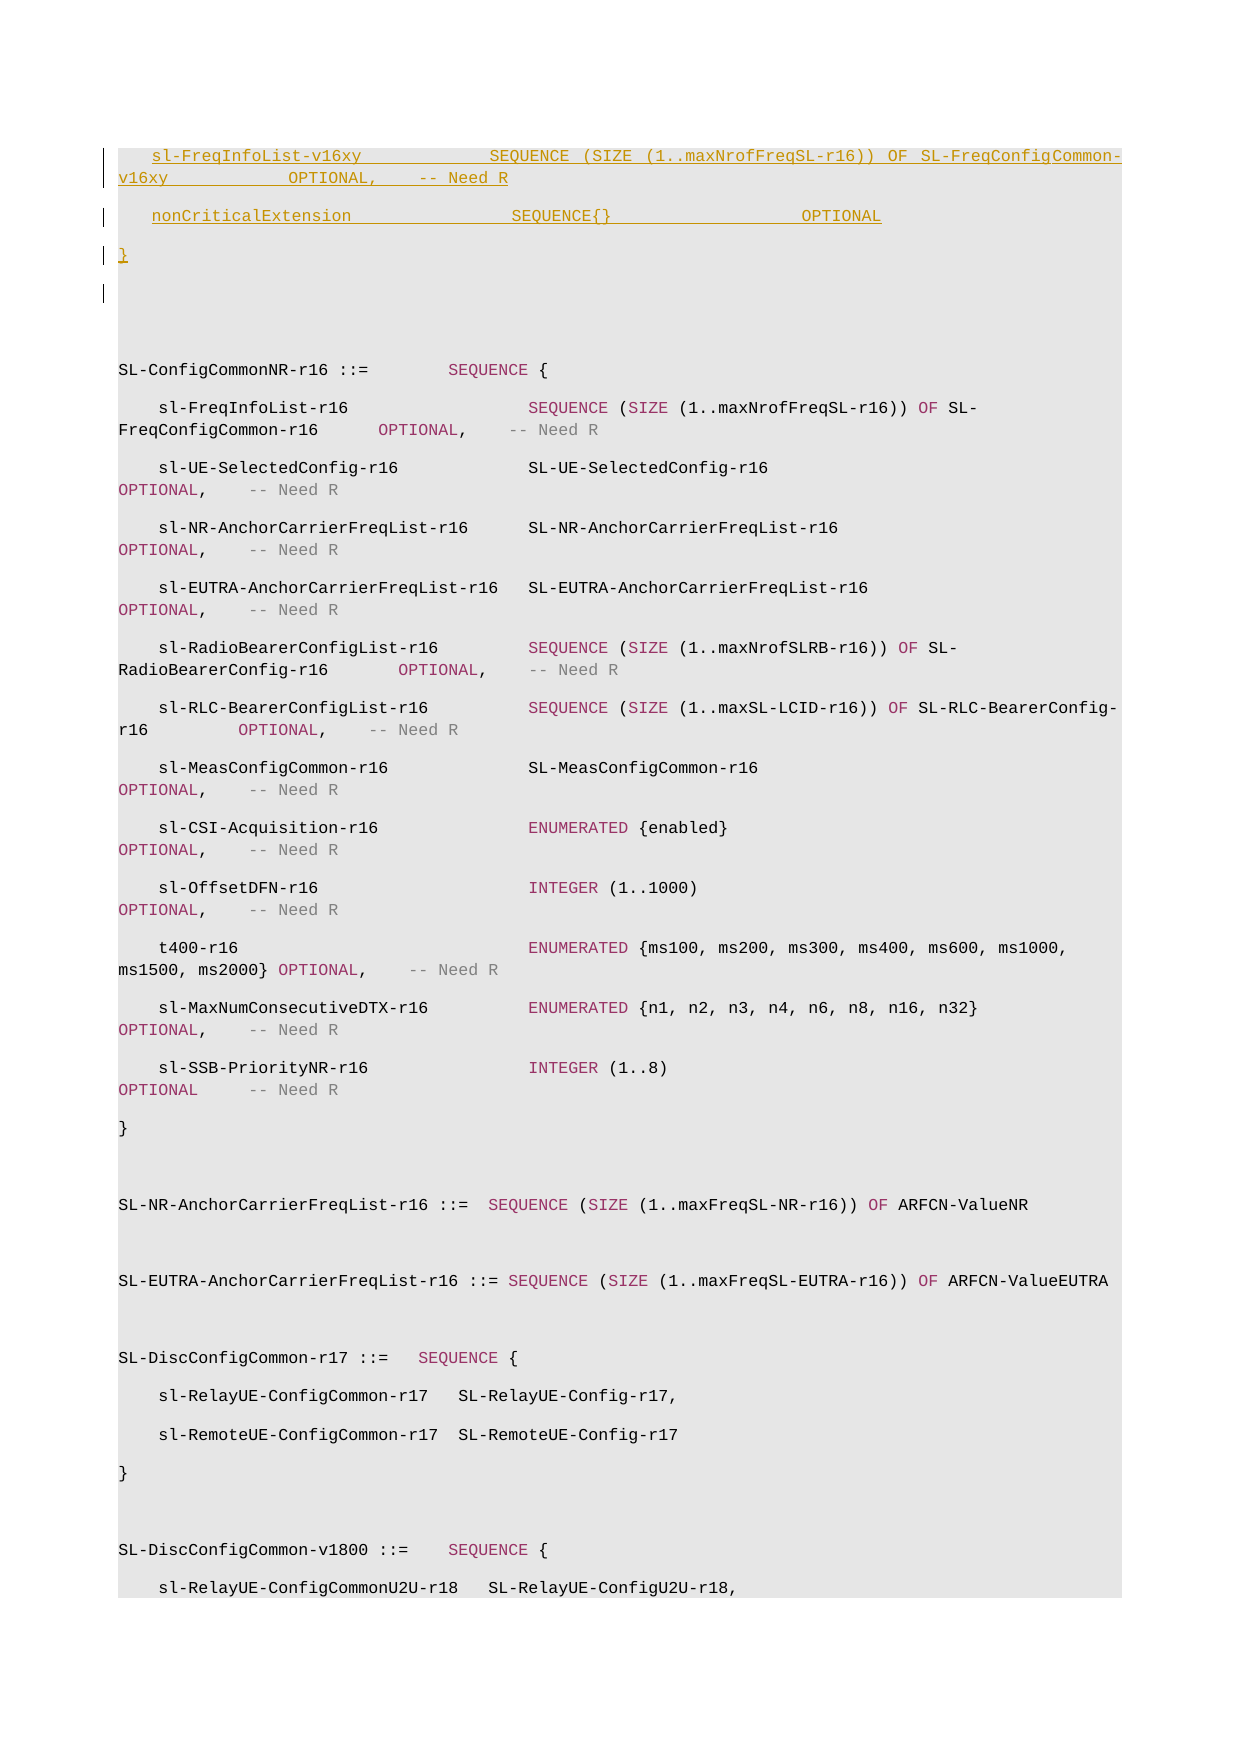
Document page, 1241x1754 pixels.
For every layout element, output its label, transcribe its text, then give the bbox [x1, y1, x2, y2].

text } [118, 1119, 1122, 1138]
text t400-r16 ENUMERATED {ms100, ms200, ms300, ms400, ms600, ms1000, ms1500, ms2000} OPTIONAL, -- Need R [118, 939, 1122, 980]
text sl-FreqInfoList-r16 SEQUENCE (SIZE (1..maxNrofFreqSL-r16)) OF SL-FreqConfigCommon-r16 OPTIONAL, -- Need R [118, 399, 1122, 440]
text sl-RLC-BearerConfigList-r16 SEQUENCE (SIZE (1..maxSL-LCID-r16)) OF SL-RLC-BearerConfig-r16 OPTIONAL, -- Need R [118, 699, 1122, 740]
text sl-UE-SelectedConfig-r16 SL-UE-SelectedConfig-r16 OPTIONAL, -- Need R [118, 459, 1122, 500]
text sl-RemoteUE-ConfigCommon-r17 SL-RemoteUE-Config-r17 [118, 1426, 1122, 1445]
text SL-NR-AnchorCarrierFreqList-r16 ::= SEQUENCE (SIZE (1..maxFreqSL-NR-r16)) OF ARFCN-ValueNR [118, 1196, 1122, 1215]
text sl-NR-AnchorCarrierFreqList-r16 SL-NR-AnchorCarrierFreqList-r16 OPTIONAL, -- Need R [118, 519, 1122, 560]
text sl-EUTRA-AnchorCarrierFreqList-r16 SL-EUTRA-AnchorCarrierFreqList-r16 OPTIONAL, -- Need R [118, 579, 1122, 620]
text SL-ConfigCommonNR-r16 ::= SEQUENCE { [118, 361, 1122, 380]
text SL-DiscConfigCommon-r17 ::= SEQUENCE { [118, 1349, 1122, 1368]
text sl-RadioBearerConfigList-r16 SEQUENCE (SIZE (1..maxNrofSLRB-r16)) OF SL-RadioBearerConfig-r16 OPTIONAL, -- Need R [118, 639, 1122, 680]
text sl-SSB-PriorityNR-r16 INTEGER (1..8) OPTIONAL -- Need R [118, 1059, 1122, 1100]
text } [118, 1464, 1122, 1483]
text sl-RelayUE-ConfigCommon-r17 SL-RelayUE-Config-r17, [118, 1388, 1122, 1407]
text SL-DiscConfigCommon-v1800 ::= SEQUENCE { [118, 1541, 1122, 1560]
text sl-OffsetDFN-r16 INTEGER (1..1000) OPTIONAL, -- Need R [118, 879, 1122, 920]
text sl-MaxNumConsecutiveDTX-r16 ENUMERATED {n1, n2, n3, n4, n6, n8, n16, n32} OPTIONAL, -- Need R [118, 999, 1122, 1040]
text sl-RelayUE-ConfigCommonU2U-r18 SL-RelayUE-ConfigU2U-r18, [118, 1579, 1122, 1598]
text sl-MeasConfigCommon-r16 SL-MeasConfigCommon-r16 OPTIONAL, -- Need R [118, 759, 1122, 800]
text SL-EUTRA-AnchorCarrierFreqList-r16 ::= SEQUENCE (SIZE (1..maxFreqSL-EUTRA-r16)) OF ARFCN-ValueEUTRA [118, 1273, 1122, 1292]
text sl-CSI-Acquisition-r16 ENUMERATED {enabled} OPTIONAL, -- Need R [118, 819, 1122, 860]
